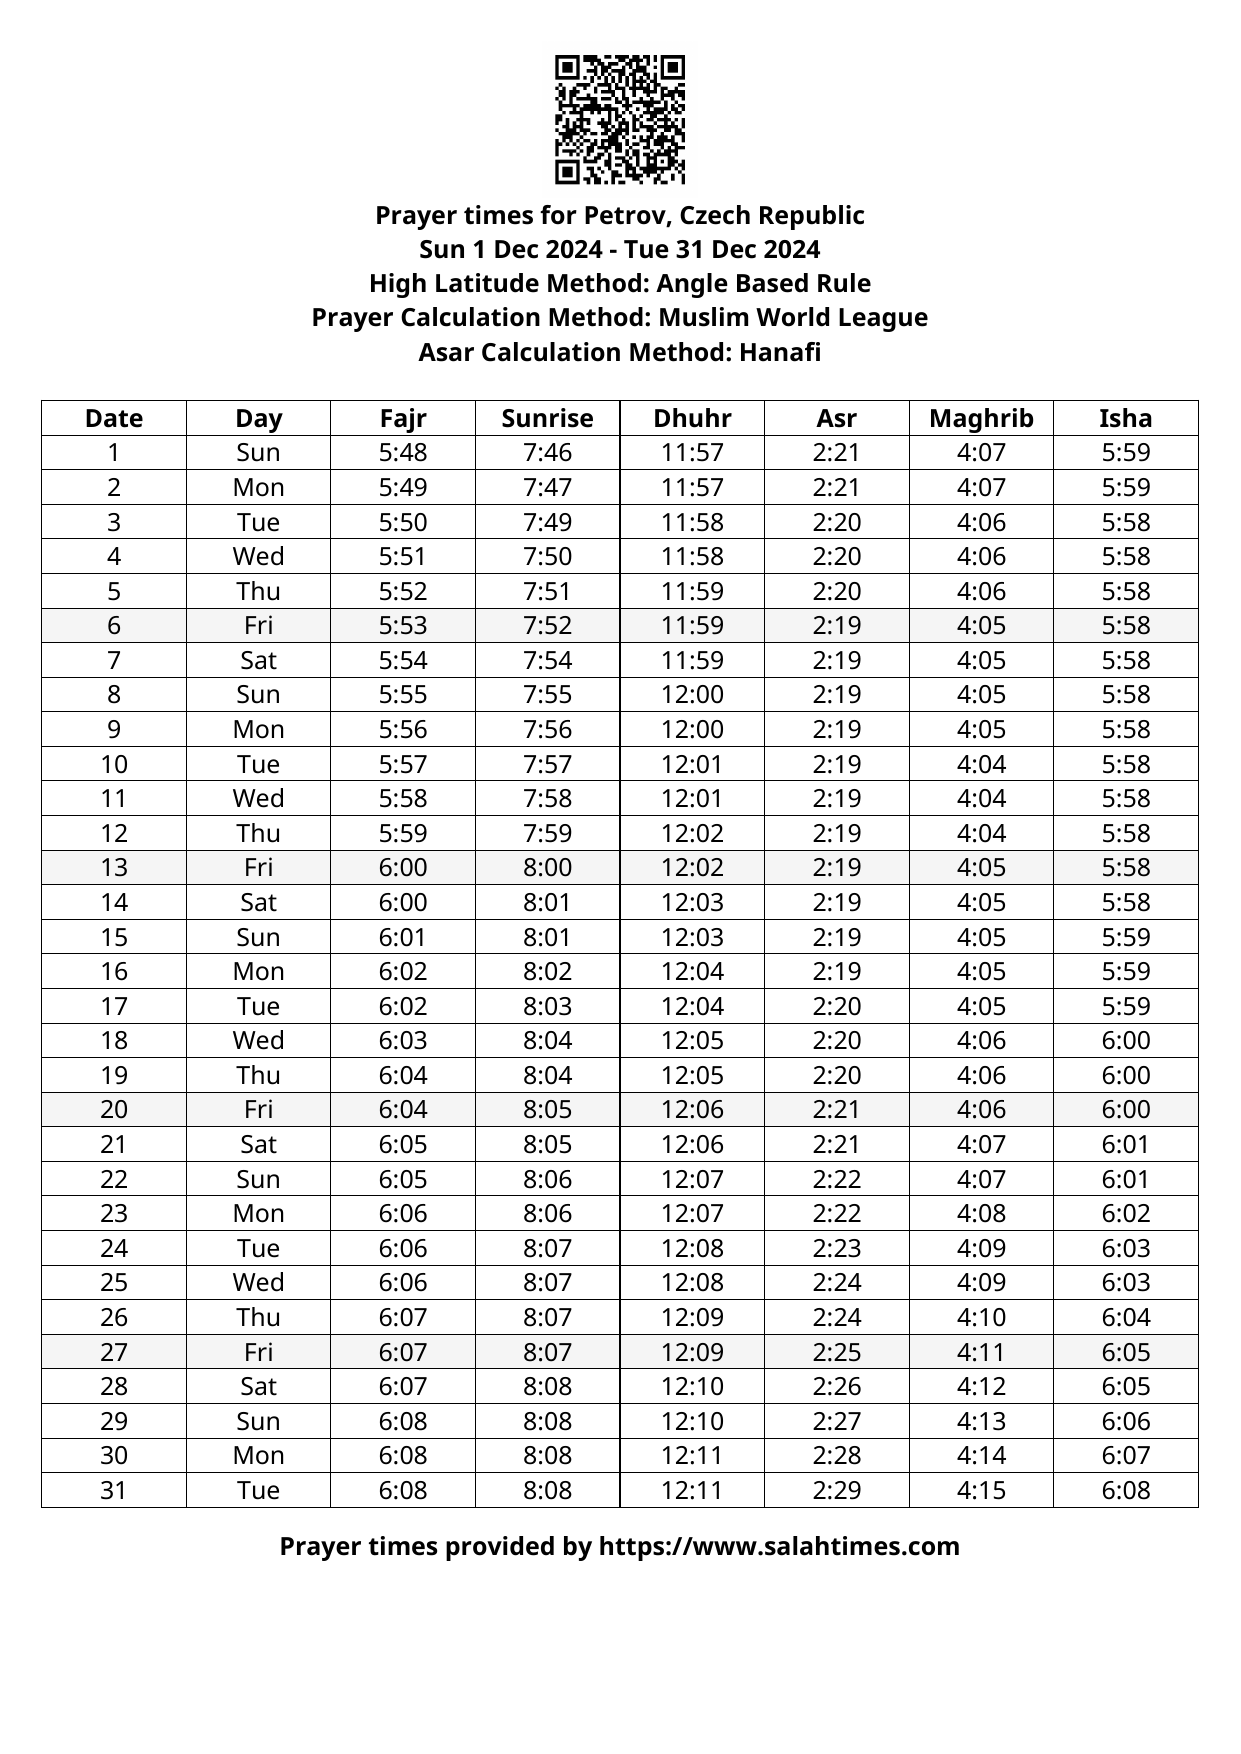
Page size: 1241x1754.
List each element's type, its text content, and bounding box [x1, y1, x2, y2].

table_cell 12:01 [621, 781, 764, 815]
table_cell 12:01 [621, 747, 764, 780]
table_cell 6:05 [1054, 1335, 1198, 1368]
table_cell 5:59 [1054, 436, 1198, 469]
table_cell 7:52 [476, 609, 619, 642]
table_cell Thu [187, 816, 330, 849]
table_cell 5:58 [1054, 885, 1198, 919]
text Prayer Calculation Method: Muslim World League [42, 300, 1198, 334]
table_cell Fri [187, 1093, 330, 1126]
table_cell 4:07 [910, 436, 1053, 469]
table_cell 4:14 [910, 1439, 1053, 1472]
table_cell 5:58 [331, 781, 475, 815]
table_cell 6 [42, 609, 186, 642]
table_cell 22 [42, 1162, 186, 1195]
table_cell 9 [42, 712, 186, 746]
table_cell 7:59 [476, 816, 619, 849]
table_cell 6:01 [331, 920, 475, 953]
table_cell 4:06 [910, 574, 1053, 607]
table_cell 11:58 [621, 539, 764, 573]
table_cell 2:20 [765, 574, 909, 607]
table_cell Mon [187, 712, 330, 746]
table_cell 7:58 [476, 781, 619, 815]
table_cell 12:00 [621, 712, 764, 746]
text Prayer times provided by https://www.salahtimes.com [42, 1528, 1198, 1563]
table_cell Sun [187, 920, 330, 953]
table_cell 11 [42, 781, 186, 815]
table_cell Sat [187, 643, 330, 677]
table_cell 18 [42, 1024, 186, 1057]
table_cell Sun [187, 1404, 330, 1437]
table_cell 2:20 [765, 989, 909, 1022]
table_cell 8:08 [476, 1369, 619, 1403]
table_cell 12:02 [621, 851, 764, 884]
table_cell 7:46 [476, 436, 619, 469]
table_cell 11:59 [621, 643, 764, 677]
table_cell Sun [187, 678, 330, 711]
table_cell 6:01 [1054, 1162, 1198, 1195]
table_cell 6:08 [331, 1404, 475, 1437]
table_cell 5:53 [331, 609, 475, 642]
table_cell Thu [187, 1058, 330, 1092]
table_cell 6:07 [331, 1335, 475, 1368]
table_cell 7:47 [476, 470, 619, 504]
table_cell 8:03 [476, 989, 619, 1022]
table_cell 4:06 [910, 1093, 1053, 1126]
table_cell Mon [187, 1439, 330, 1472]
table_cell 12:02 [621, 816, 764, 849]
table_cell 5:58 [1054, 851, 1198, 884]
table_cell Fri [187, 609, 330, 642]
table_cell 8:07 [476, 1300, 619, 1334]
table_cell 19 [42, 1058, 186, 1092]
table_cell 7:54 [476, 643, 619, 677]
table_cell 2:19 [765, 920, 909, 953]
table_cell 5:48 [331, 436, 475, 469]
table_cell 2:21 [765, 436, 909, 469]
table_cell 4:06 [910, 505, 1053, 538]
table_cell 24 [42, 1231, 186, 1264]
table_cell 7 [42, 643, 186, 677]
text High Latitude Method: Angle Based Rule [42, 266, 1198, 300]
table_cell 7:57 [476, 747, 619, 780]
table_cell Fri [187, 851, 330, 884]
table_header Isha [1054, 401, 1198, 434]
table_cell 2:19 [765, 851, 909, 884]
table_cell 5:59 [331, 816, 475, 849]
table_cell 8:07 [476, 1266, 619, 1299]
table_cell Mon [187, 1196, 330, 1230]
table_cell 4:04 [910, 816, 1053, 849]
table_cell Sun [187, 436, 330, 469]
table_cell 5:57 [331, 747, 475, 780]
table_cell 2:19 [765, 712, 909, 746]
table_cell 5:52 [331, 574, 475, 607]
table_cell 6:03 [1054, 1231, 1198, 1264]
table_cell 2:19 [765, 816, 909, 849]
table_cell 4:09 [910, 1231, 1053, 1264]
table_cell 12:07 [621, 1162, 764, 1195]
table_cell 4:06 [910, 1058, 1053, 1092]
table_cell 7:51 [476, 574, 619, 607]
table_cell 8:01 [476, 885, 619, 919]
table_cell Mon [187, 470, 330, 504]
table_cell 6:05 [1054, 1369, 1198, 1403]
text Asar Calculation Method: Hanafi [42, 334, 1198, 368]
table_cell 5:54 [331, 643, 475, 677]
table_cell 6:00 [331, 885, 475, 919]
table_cell 4:05 [910, 954, 1053, 988]
table_cell 4:05 [910, 609, 1053, 642]
table_cell 5:58 [1054, 539, 1198, 573]
table_cell 12:09 [621, 1335, 764, 1368]
table_cell 4:06 [910, 539, 1053, 573]
table_cell 26 [42, 1300, 186, 1334]
table_cell 5:58 [1054, 747, 1198, 780]
table_cell 6:02 [331, 954, 475, 988]
table_cell 30 [42, 1439, 186, 1472]
picture [542, 41, 699, 198]
text Sun 1 Dec 2024 - Tue 31 Dec 2024 [42, 232, 1198, 266]
table_cell 5:59 [1054, 989, 1198, 1022]
table_cell 12:00 [621, 678, 764, 711]
table_cell 6:08 [331, 1473, 475, 1507]
table_cell 8:01 [476, 920, 619, 953]
table_cell Sat [187, 1127, 330, 1161]
table_cell 5:50 [331, 505, 475, 538]
table_cell 5:49 [331, 470, 475, 504]
table_cell 6:08 [1054, 1473, 1198, 1507]
table_cell 5:58 [1054, 643, 1198, 677]
table_cell 2:24 [765, 1266, 909, 1299]
table_cell 23 [42, 1196, 186, 1230]
table_cell 5:58 [1054, 712, 1198, 746]
table_cell 5 [42, 574, 186, 607]
table_cell 2 [42, 470, 186, 504]
table_cell 12:07 [621, 1196, 764, 1230]
table_cell 8 [42, 678, 186, 711]
table_cell 2:26 [765, 1369, 909, 1403]
table_cell 5:58 [1054, 609, 1198, 642]
table_cell 12:08 [621, 1231, 764, 1264]
table_cell 7:56 [476, 712, 619, 746]
table_cell 8:05 [476, 1093, 619, 1126]
table_cell 12:06 [621, 1127, 764, 1161]
table_cell Sun [187, 1162, 330, 1195]
table_cell 5:58 [1054, 505, 1198, 538]
table_cell 4:10 [910, 1300, 1053, 1334]
table_cell 31 [42, 1473, 186, 1507]
table_cell 2:28 [765, 1439, 909, 1472]
table_cell 4:05 [910, 885, 1053, 919]
table_cell 6:03 [331, 1024, 475, 1057]
table_cell 4:11 [910, 1335, 1053, 1368]
table_cell 6:06 [331, 1266, 475, 1299]
table_cell 12:05 [621, 1058, 764, 1092]
table_cell 4:07 [910, 1162, 1053, 1195]
table_cell 2:21 [765, 1127, 909, 1161]
table_cell 4 [42, 539, 186, 573]
table_cell 12:11 [621, 1473, 764, 1507]
table_cell 4:04 [910, 781, 1053, 815]
table_cell 6:00 [331, 851, 475, 884]
table_cell 2:20 [765, 505, 909, 538]
table_cell 4:15 [910, 1473, 1053, 1507]
table_cell 12:05 [621, 1024, 764, 1057]
table_cell 8:08 [476, 1404, 619, 1437]
table_cell 8:06 [476, 1162, 619, 1195]
table_cell 4:06 [910, 1024, 1053, 1057]
table_cell 2:19 [765, 747, 909, 780]
table_cell 12:09 [621, 1300, 764, 1334]
table_cell 2:19 [765, 609, 909, 642]
table_cell 12:08 [621, 1266, 764, 1299]
table_cell 11:59 [621, 609, 764, 642]
table_cell 11:59 [621, 574, 764, 607]
table_cell 4:08 [910, 1196, 1053, 1230]
table_cell 8:04 [476, 1058, 619, 1092]
table_cell Tue [187, 989, 330, 1022]
table_cell 4:05 [910, 678, 1053, 711]
table_cell 2:19 [765, 678, 909, 711]
table_cell 6:05 [331, 1127, 475, 1161]
table_cell 8:00 [476, 851, 619, 884]
table_cell 6:05 [331, 1162, 475, 1195]
table_cell 5:58 [1054, 781, 1198, 815]
table_cell Sat [187, 885, 330, 919]
table_cell 6:00 [1054, 1024, 1198, 1057]
table_cell 2:23 [765, 1231, 909, 1264]
table_cell 2:29 [765, 1473, 909, 1507]
table_cell 4:13 [910, 1404, 1053, 1437]
table_cell 12:10 [621, 1369, 764, 1403]
table_header Fajr [331, 401, 475, 434]
table_cell 21 [42, 1127, 186, 1161]
table_header Date [42, 401, 186, 434]
table_cell 8:08 [476, 1473, 619, 1507]
table_cell 6:08 [331, 1439, 475, 1472]
table_cell Tue [187, 747, 330, 780]
table_cell 11:57 [621, 436, 764, 469]
table_cell Wed [187, 1024, 330, 1057]
table_cell 11:57 [621, 470, 764, 504]
table_header Asr [765, 401, 909, 434]
table_cell Wed [187, 1266, 330, 1299]
table_cell 20 [42, 1093, 186, 1126]
table_cell 5:56 [331, 712, 475, 746]
table_cell 2:20 [765, 1058, 909, 1092]
table_cell 28 [42, 1369, 186, 1403]
table_cell Thu [187, 574, 330, 607]
table_cell 5:59 [1054, 920, 1198, 953]
table_cell 12:10 [621, 1404, 764, 1437]
table_cell 6:07 [331, 1300, 475, 1334]
table_cell 2:22 [765, 1162, 909, 1195]
table_cell 4:04 [910, 747, 1053, 780]
table_cell Tue [187, 505, 330, 538]
table_cell 29 [42, 1404, 186, 1437]
table_cell 4:09 [910, 1266, 1053, 1299]
table_cell 10 [42, 747, 186, 780]
table_cell 7:55 [476, 678, 619, 711]
table_cell 3 [42, 505, 186, 538]
table_cell 5:59 [1054, 470, 1198, 504]
table_cell 8:04 [476, 1024, 619, 1057]
table_cell 4:05 [910, 851, 1053, 884]
table_cell 1 [42, 436, 186, 469]
table_cell Mon [187, 954, 330, 988]
table_header Day [187, 401, 330, 434]
table_cell 7:49 [476, 505, 619, 538]
table_cell 6:02 [331, 989, 475, 1022]
table_cell 5:55 [331, 678, 475, 711]
table_cell 8:02 [476, 954, 619, 988]
table_cell 6:00 [1054, 1058, 1198, 1092]
table_cell 12:03 [621, 885, 764, 919]
table_header Sunrise [476, 401, 619, 434]
table_cell 6:04 [331, 1093, 475, 1126]
table_cell 17 [42, 989, 186, 1022]
table_cell 6:06 [1054, 1404, 1198, 1437]
table_cell 2:19 [765, 954, 909, 988]
table_cell 2:24 [765, 1300, 909, 1334]
table_cell 2:19 [765, 781, 909, 815]
text Prayer times for Petrov, Czech Republic [42, 198, 1198, 232]
table_cell 6:07 [1054, 1439, 1198, 1472]
table_cell 8:05 [476, 1127, 619, 1161]
table_cell 13 [42, 851, 186, 884]
table_cell 8:08 [476, 1439, 619, 1472]
table_cell 6:07 [331, 1369, 475, 1403]
table_cell 14 [42, 885, 186, 919]
table_cell Wed [187, 539, 330, 573]
table_cell 12:04 [621, 989, 764, 1022]
table_cell 4:05 [910, 989, 1053, 1022]
table_cell 4:05 [910, 712, 1053, 746]
table_cell Fri [187, 1335, 330, 1368]
table_header Maghrib [910, 401, 1053, 434]
table_cell 4:05 [910, 920, 1053, 953]
table_cell 12:11 [621, 1439, 764, 1472]
table_cell 7:50 [476, 539, 619, 573]
table_cell 27 [42, 1335, 186, 1368]
table_cell 4:12 [910, 1369, 1053, 1403]
table_cell 2:19 [765, 643, 909, 677]
table_cell 5:58 [1054, 678, 1198, 711]
table_cell 6:03 [1054, 1266, 1198, 1299]
table_cell 12:04 [621, 954, 764, 988]
table_cell 2:25 [765, 1335, 909, 1368]
table_cell 4:07 [910, 470, 1053, 504]
table_cell 12 [42, 816, 186, 849]
table_cell Sat [187, 1369, 330, 1403]
table_cell 6:01 [1054, 1127, 1198, 1161]
table_cell 6:04 [331, 1058, 475, 1092]
table_cell 5:59 [1054, 954, 1198, 988]
table_cell 12:03 [621, 920, 764, 953]
table_cell Tue [187, 1231, 330, 1264]
table_cell Thu [187, 1300, 330, 1334]
table_cell 4:07 [910, 1127, 1053, 1161]
table_cell 6:02 [1054, 1196, 1198, 1230]
table_cell 8:07 [476, 1231, 619, 1264]
table_cell 6:06 [331, 1231, 475, 1264]
table_cell 2:20 [765, 1024, 909, 1057]
table_cell 15 [42, 920, 186, 953]
table_cell 8:06 [476, 1196, 619, 1230]
table_cell 5:51 [331, 539, 475, 573]
table_cell 16 [42, 954, 186, 988]
table_cell Tue [187, 1473, 330, 1507]
table_cell 6:06 [331, 1196, 475, 1230]
table_cell 8:07 [476, 1335, 619, 1368]
table_header Dhuhr [621, 401, 764, 434]
table_cell 2:19 [765, 885, 909, 919]
table_cell 5:58 [1054, 574, 1198, 607]
table_cell Wed [187, 781, 330, 815]
table_cell 2:21 [765, 1093, 909, 1126]
table_cell 5:58 [1054, 816, 1198, 849]
table_cell 12:06 [621, 1093, 764, 1126]
table_cell 6:04 [1054, 1300, 1198, 1334]
table_cell 6:00 [1054, 1093, 1198, 1126]
table_cell 2:21 [765, 470, 909, 504]
table_cell 25 [42, 1266, 186, 1299]
table_cell 2:22 [765, 1196, 909, 1230]
table_cell 4:05 [910, 643, 1053, 677]
table_cell 11:58 [621, 505, 764, 538]
table_cell 2:20 [765, 539, 909, 573]
table_cell 2:27 [765, 1404, 909, 1437]
